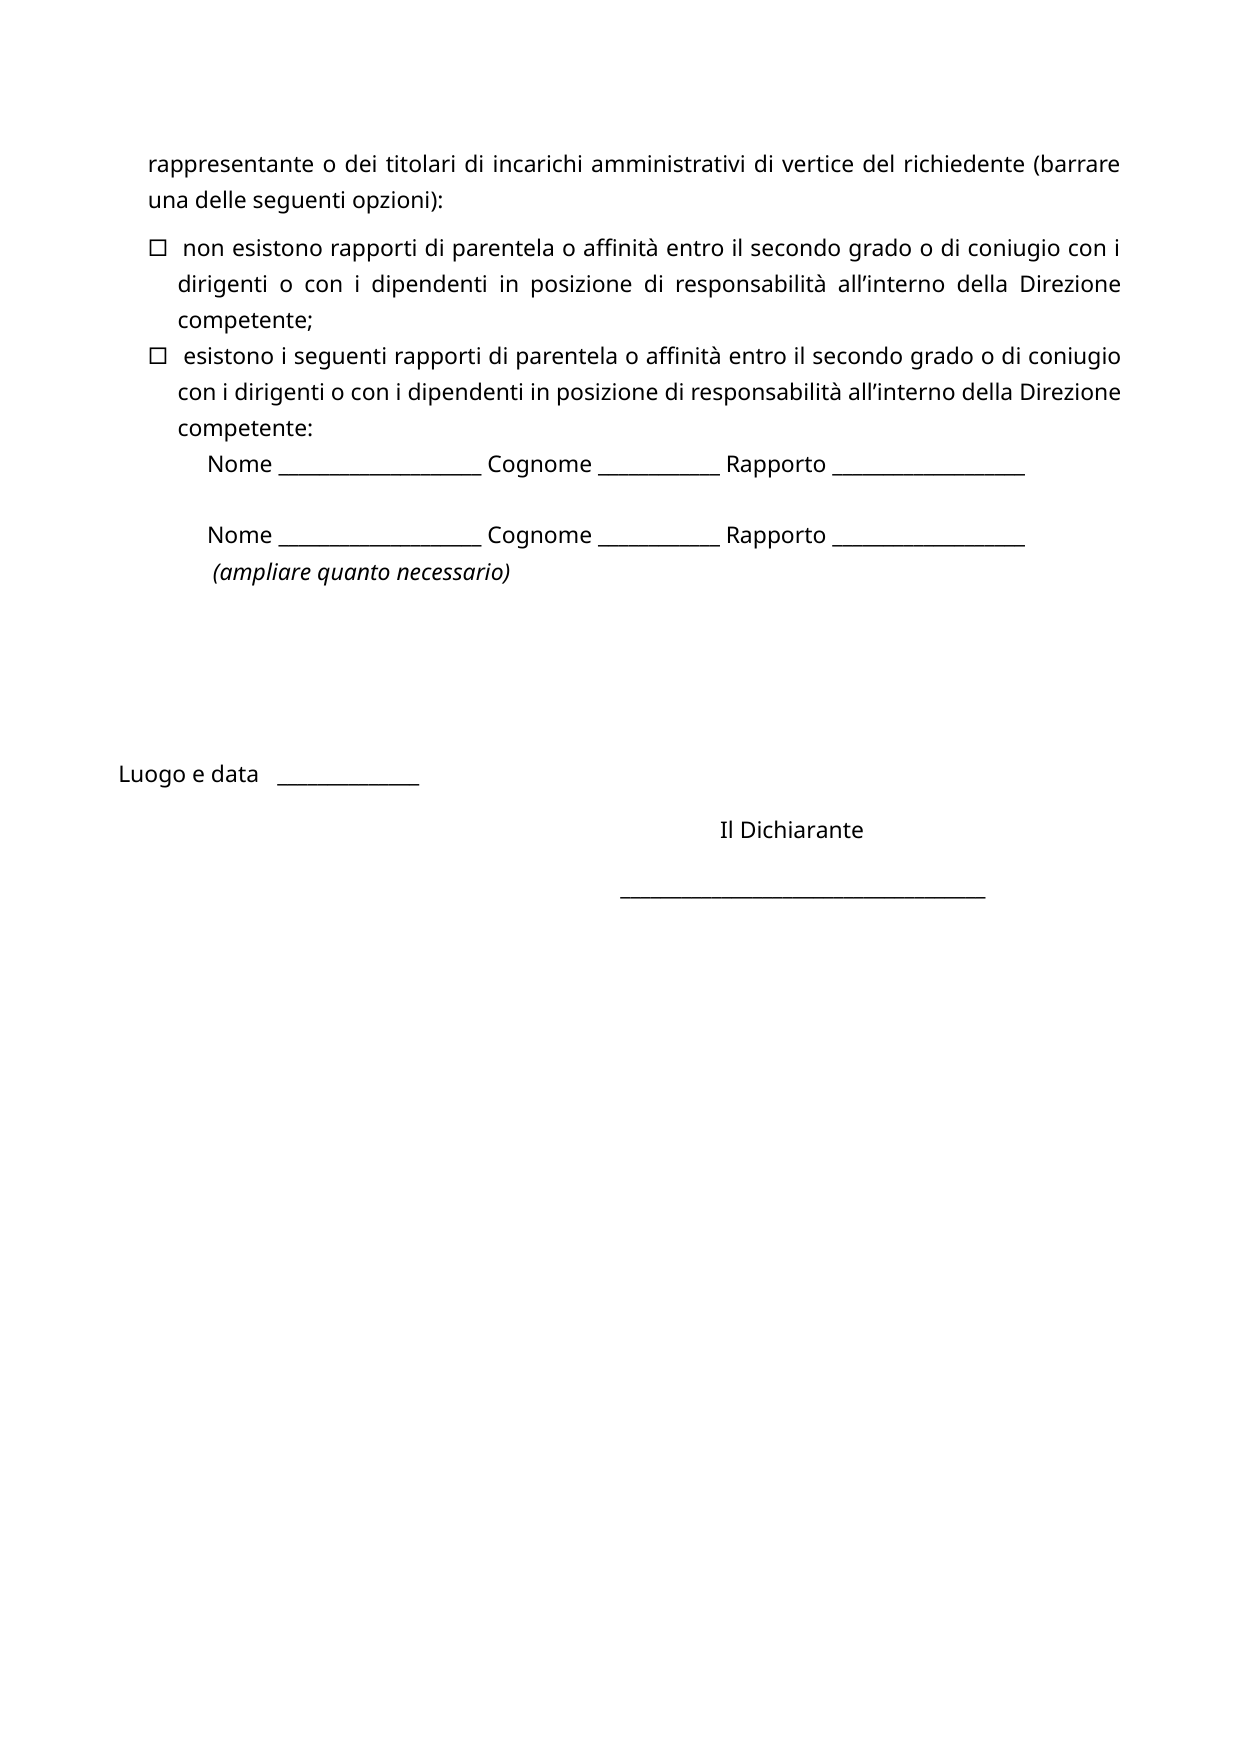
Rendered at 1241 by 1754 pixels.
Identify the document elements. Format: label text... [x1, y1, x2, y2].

list (ampliare quanto necessario) [207, 555, 1124, 587]
list Nome ____________________ Cognome ____________ Rapporto ___________________ [207, 519, 1124, 551]
text Luogo e data ______________ [118, 757, 1122, 789]
list non esistono rapporti di parentela o affinità entro il secondo grado o di coniugio con i dirigenti o con i dipendenti in posizione di responsabilità all’interno della Direzione competente; [148, 232, 1122, 335]
text Il Dichiarante [708, 814, 1122, 846]
list Nome ____________________ Cognome ____________ Rapporto ___________________ [207, 448, 1124, 479]
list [118, 148, 1122, 215]
list esistono i seguenti rapporti di parentela o affinità entro il secondo grado o di coniugio con i dirigenti o con i dipendenti in posizione di responsabilità all’interno della Direzione competente: [148, 340, 1122, 443]
text ____________________________________ [606, 871, 1122, 902]
